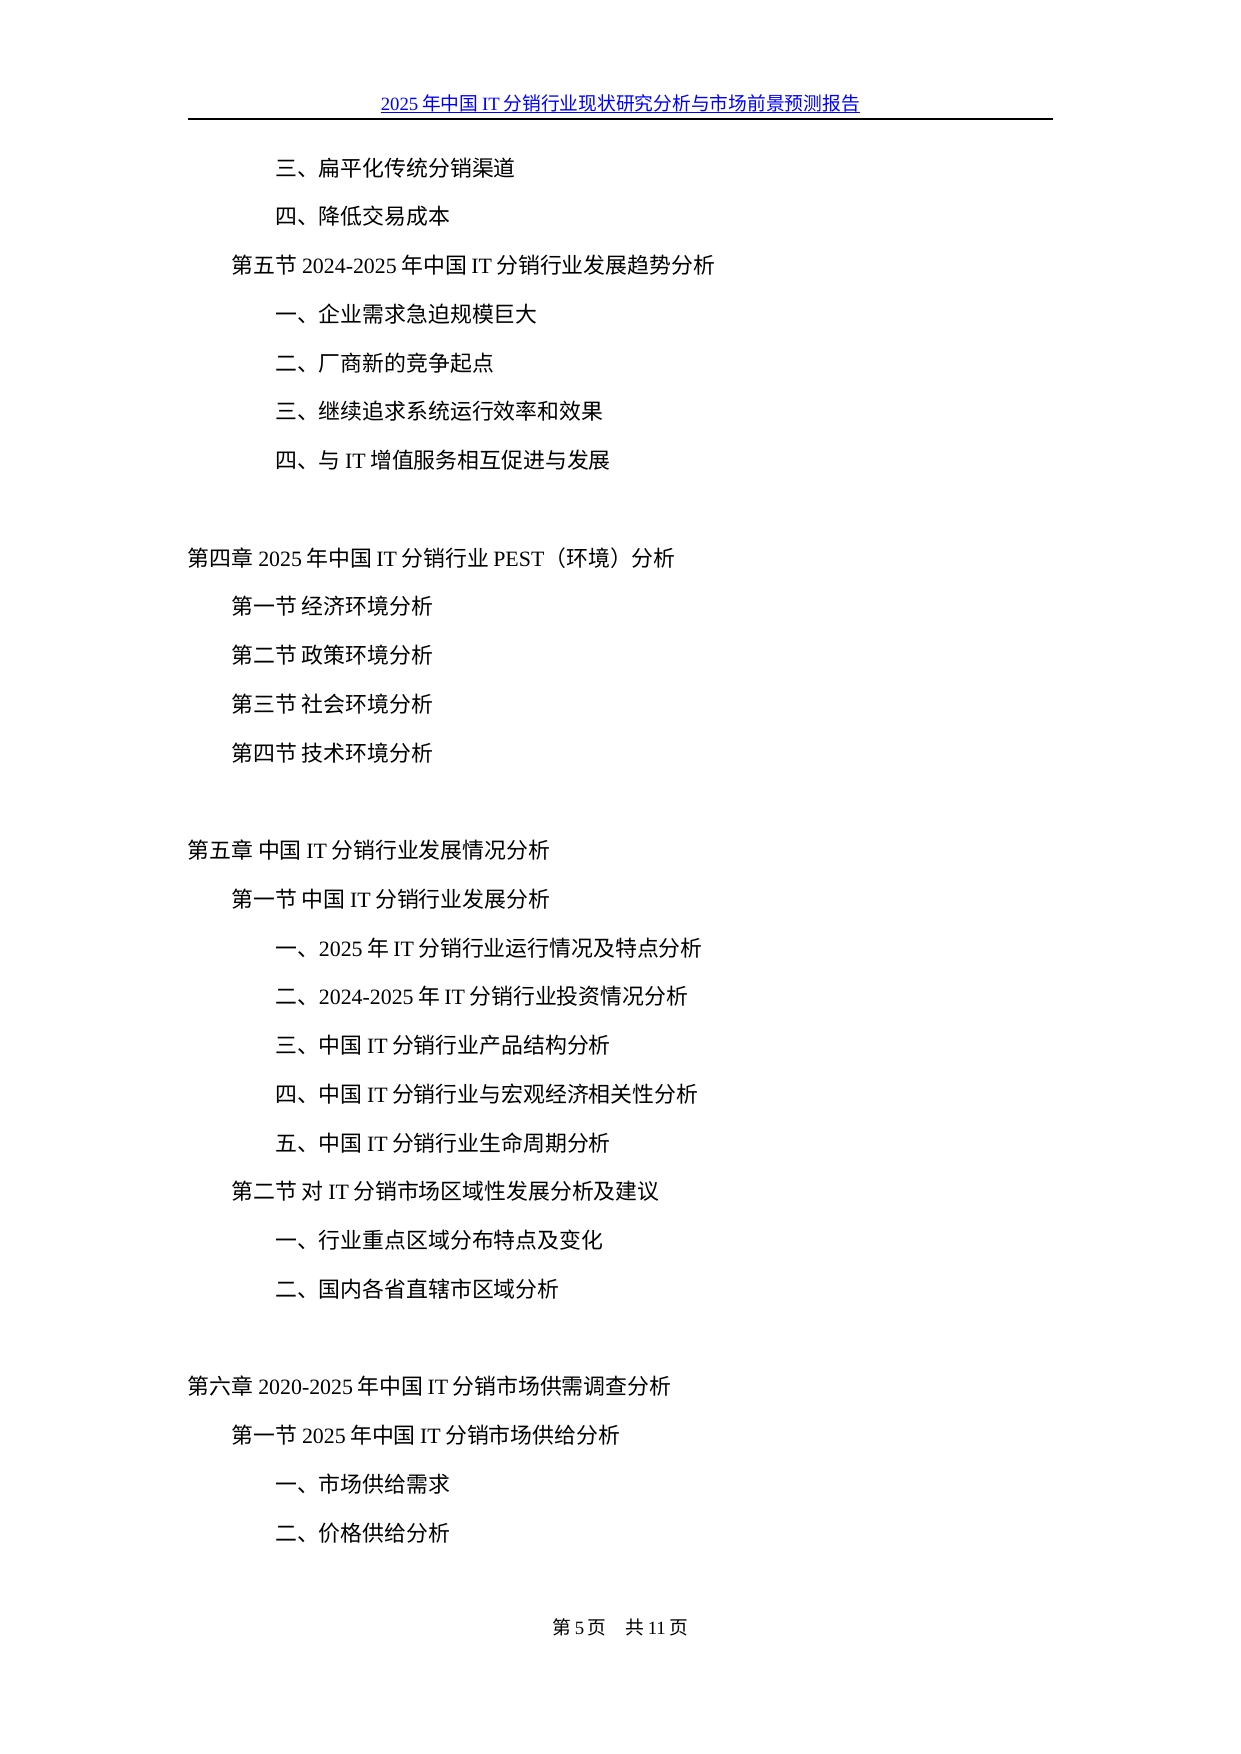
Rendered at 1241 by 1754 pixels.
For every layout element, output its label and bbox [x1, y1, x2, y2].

text [187, 150, 1053, 1548]
